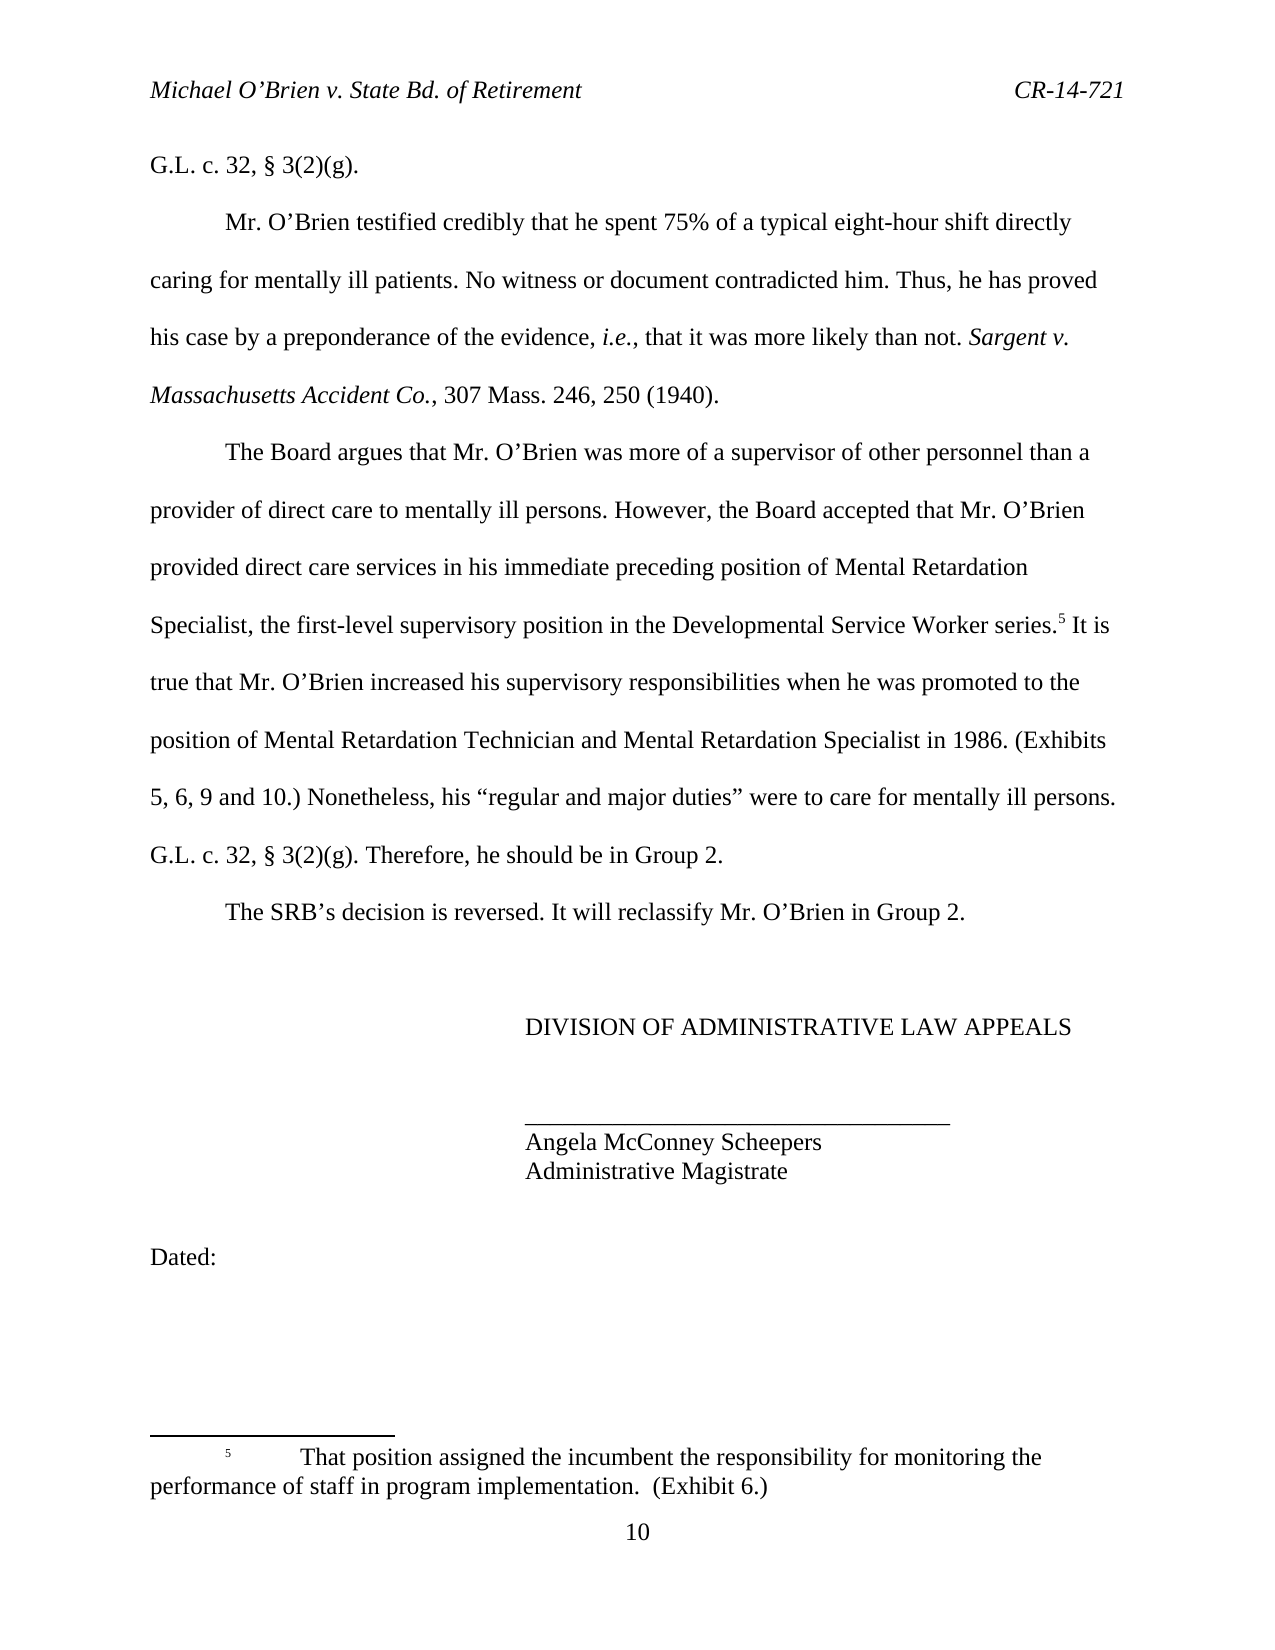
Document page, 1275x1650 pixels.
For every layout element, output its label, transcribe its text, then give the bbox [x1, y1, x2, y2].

text G.L. c. 32, § 3(2)(g). [150, 150, 1125, 179]
text Mr. O’Brien testified credibly that he spent 75% of a typical eight-hour shift directly caring for mentally ill patients. No witness or document contradicted him. Thus, he has proved his case by a preponderance of the evidence, i.e., that it was more likely than not. Sargent v. Massachusetts Accident Co., 307 Mass. 246, 250 (1940). [150, 207, 1125, 409]
text DIVISION OF ADMINISTRATIVE LAW APPEALS [150, 1012, 1125, 1041]
text The Board argues that Mr. O’Brien was more of a supervisor of other personnel than a provider of direct care to mentally ill persons. However, the Board accepted that Mr. O’Brien provided direct care services in his immediate preceding position of Mental Retardation Specialist, the first-level supervisory position in the Developmental Service Worker series. It is true that Mr. O’Brien increased his supervisory responsibilities when he was promoted to the position of Mental Retardation Technician and Mental Retardation Specialist in 1986. (Exhibits 5, 6, 9 and 10.) Nonetheless, his “regular and major duties” were to care for mentally ill persons. G.L. c. 32, § 3(2)(g). Therefore, he should be in Group 2. [150, 437, 1125, 869]
text The SRB’s decision is reversed. It will reclassify Mr. O’Brien in Group 2. [150, 897, 1125, 926]
text __________________________________ [150, 1099, 1125, 1127]
text Dated: [150, 1242, 1125, 1271]
text Administrative Magistrate [150, 1156, 1125, 1185]
text Angela McConney Scheepers [150, 1127, 1125, 1156]
